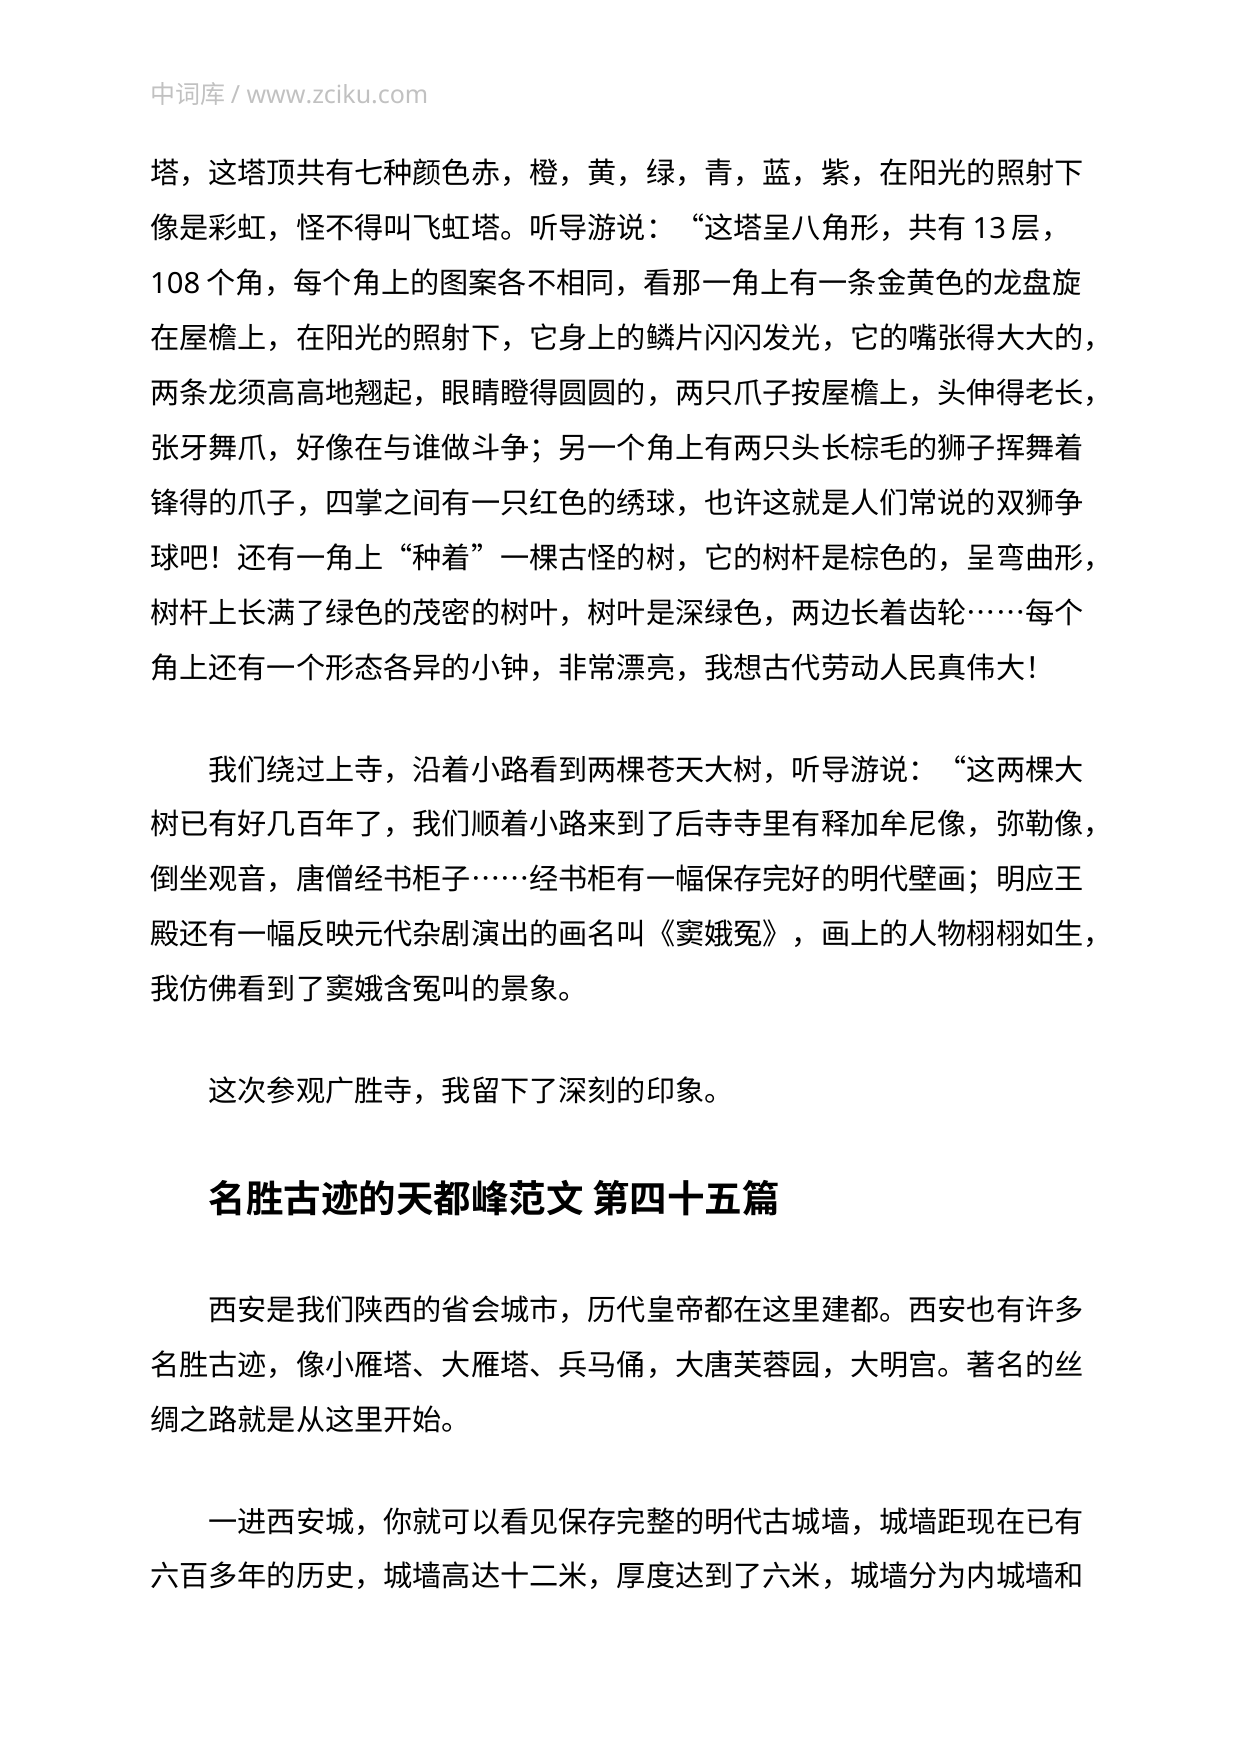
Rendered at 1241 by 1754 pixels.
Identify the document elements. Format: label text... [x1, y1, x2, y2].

text 名胜古迹的天都峰范文 第四十五篇 [150, 1169, 1090, 1223]
text 这次参观广胜寺，我留下了深刻的印象。 [150, 1067, 1090, 1110]
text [150, 1498, 1090, 1595]
text 西安是我们陕西的省会城市，历代皇帝都在这里建都。西安也有许多名胜古迹，像小雁塔、大雁塔、兵马俑，大唐芙蓉园，大明宫。著名的丝绸之路就是从这里开始。 [150, 1287, 1090, 1439]
text 我们绕过上寺，沿着小路看到两棵苍天大树，听导游说：“这两棵大树已有好几百年了，我们顺着小路来到了后寺寺里有释加牟尼像，弥勒像，倒坐观音，唐僧经书柜子……经书柜有一幅保存完好的明代壁画；明应王殿还有一幅反映元代杂剧演出的画名叫《窦娥冤》，画上的人物栩栩如生，我仿佛看到了窦娥含冤叫的景象。 [150, 746, 1090, 1008]
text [150, 150, 1090, 687]
